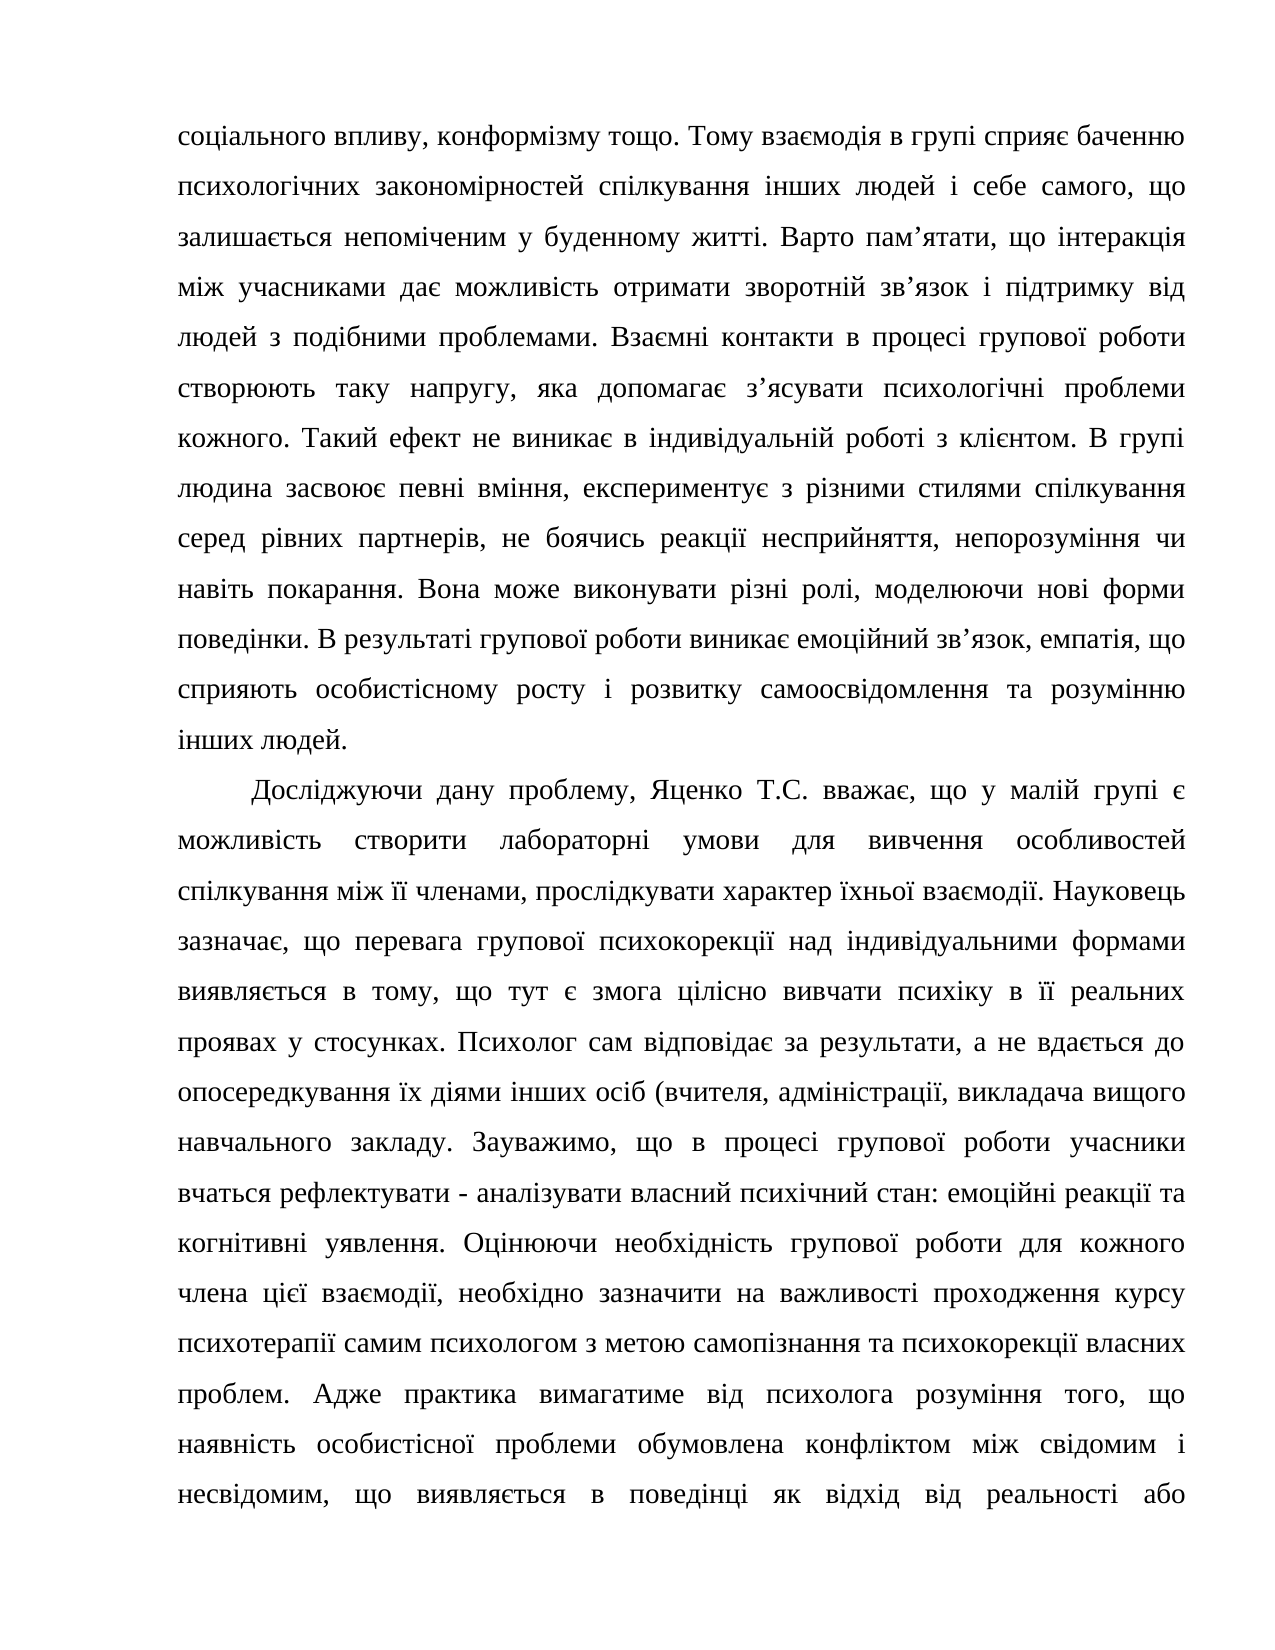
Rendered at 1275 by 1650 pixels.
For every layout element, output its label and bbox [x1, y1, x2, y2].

text [177, 118, 1186, 755]
text [177, 772, 1186, 1510]
